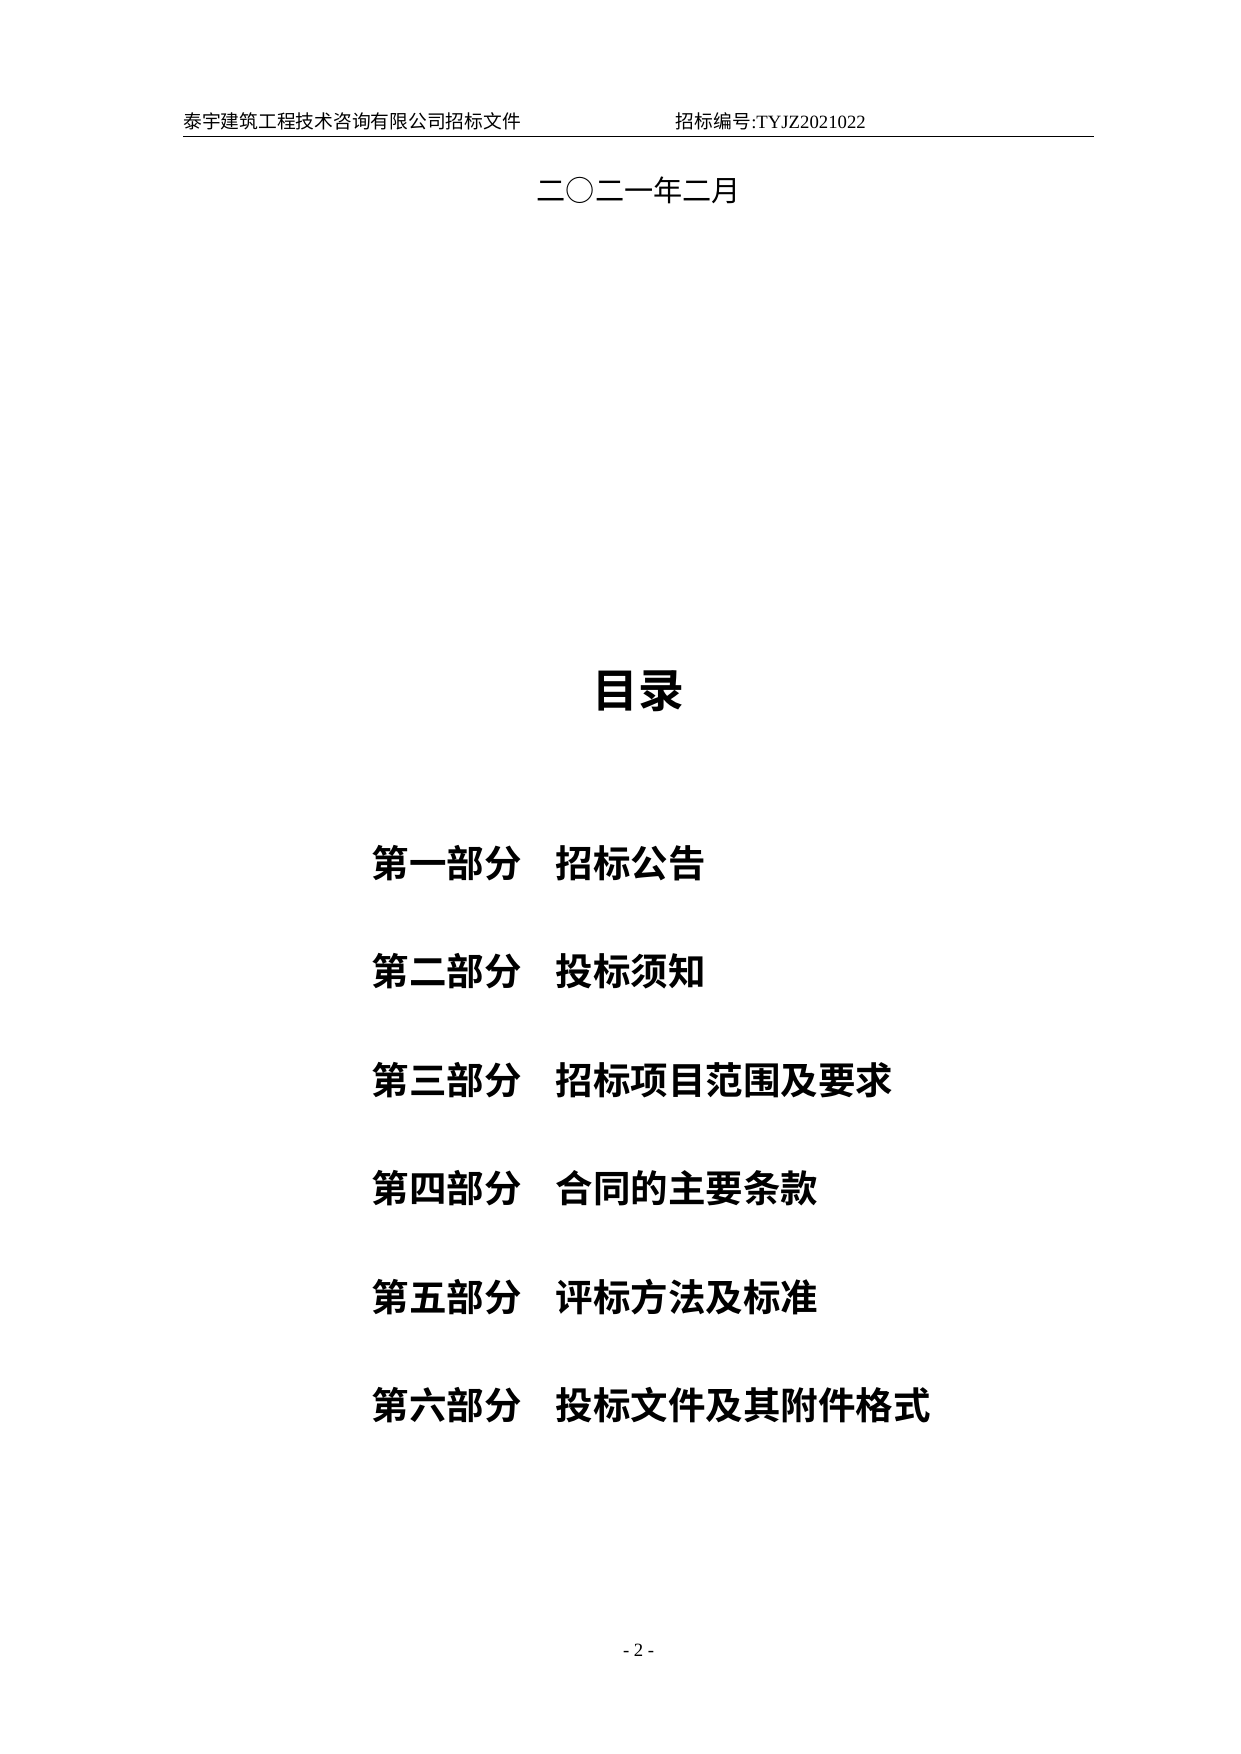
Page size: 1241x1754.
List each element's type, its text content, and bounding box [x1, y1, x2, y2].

text 第四部分 合同的主要条款 [183, 1159, 1094, 1213]
text 第一部分 招标公告 [183, 833, 1094, 888]
table_cell 二○二一年二月 [232, 156, 1045, 221]
text 第六部分 投标文件及其附件格式 [183, 1376, 1094, 1431]
text 第二部分 投标须知 [183, 942, 1094, 996]
text 目录 [183, 638, 1094, 736]
text 第三部分 招标项目范围及要求 [183, 1051, 1094, 1105]
text 第五部分 评标方法及标准 [183, 1268, 1094, 1322]
